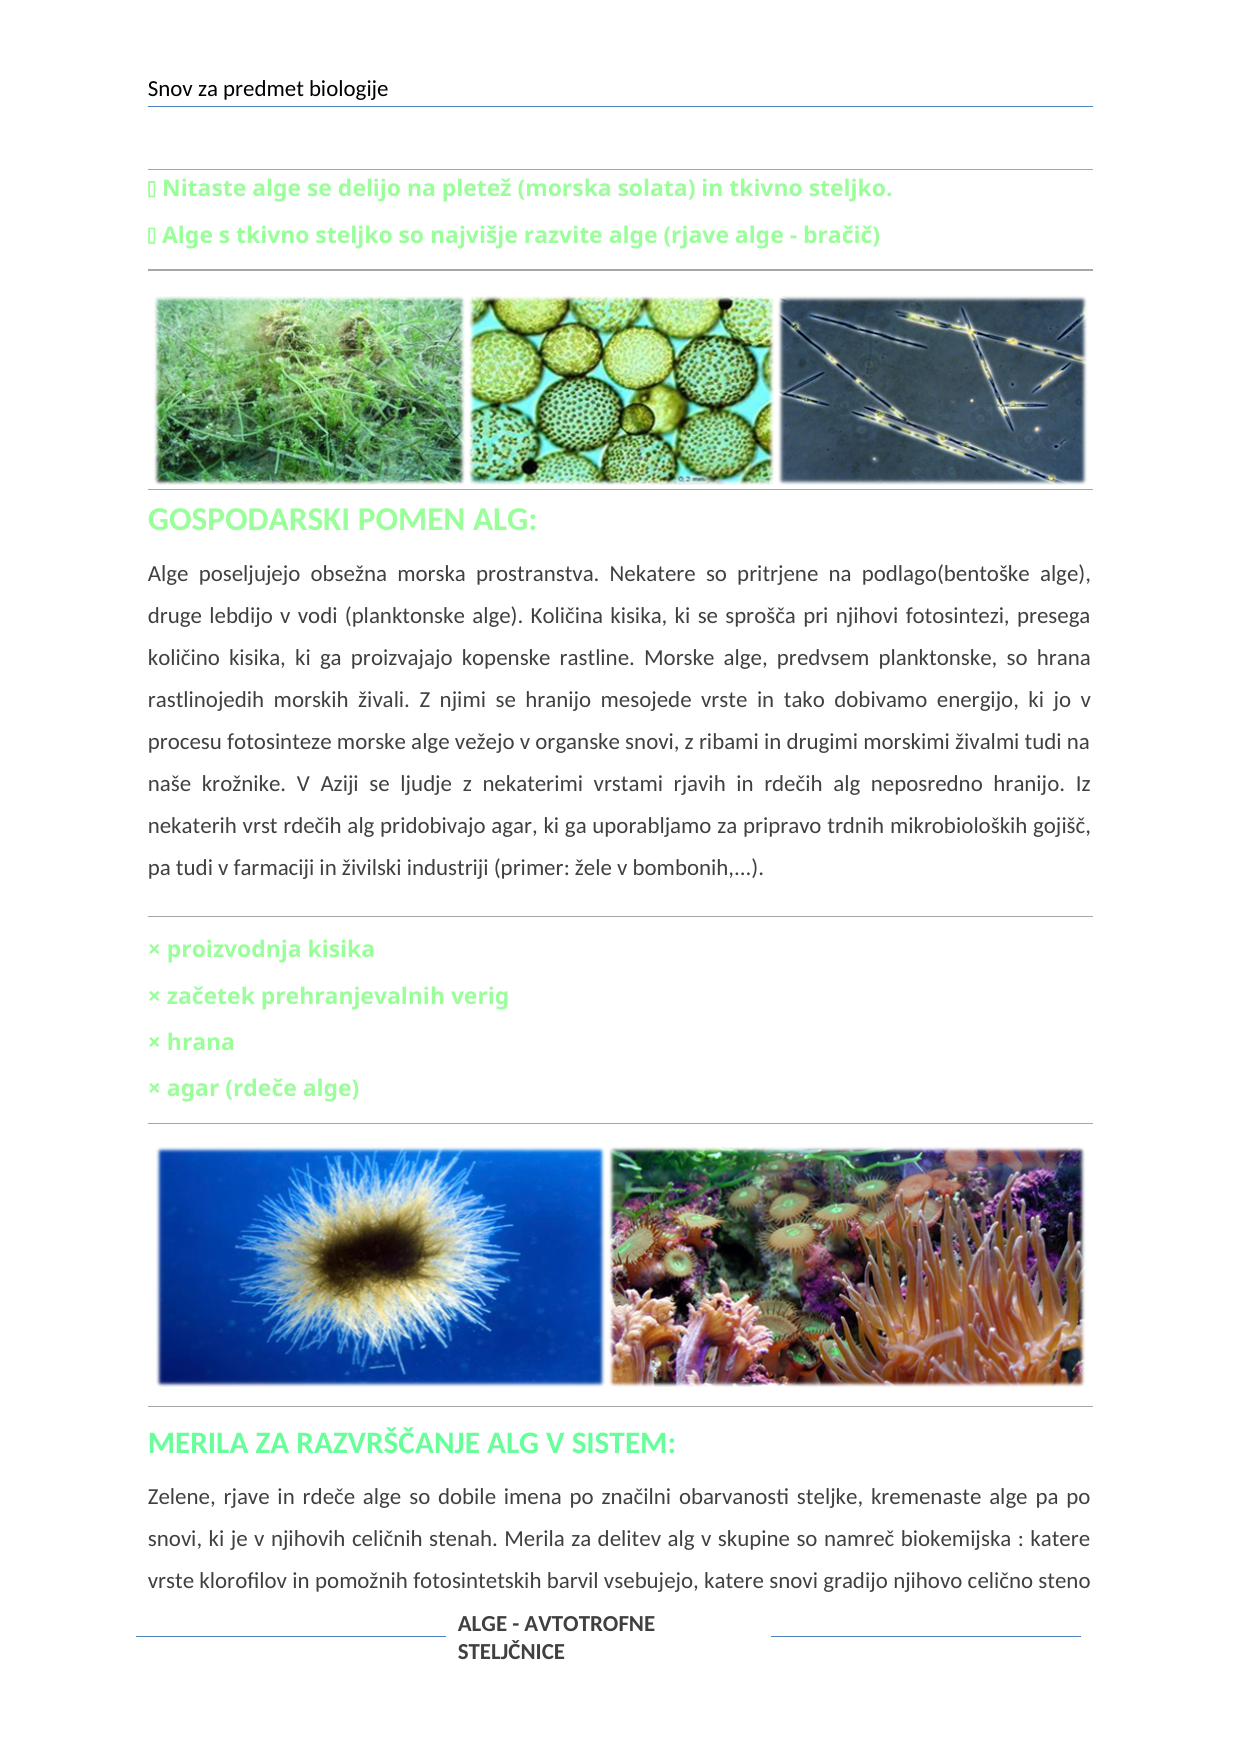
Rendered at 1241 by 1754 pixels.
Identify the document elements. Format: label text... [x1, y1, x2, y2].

text × proizvodnja kisika [148, 933, 1093, 964]
text Nitaste alge se delijo na pletež (morska solata) in tkivno steljko. [148, 170, 1093, 204]
text GOSPODARSKI POMEN ALG: [148, 498, 1093, 539]
picture [153, 1146, 1087, 1387]
picture [151, 295, 1089, 485]
text Alge s tkivno steljko so najvišje razvite alge (rjave alge - bračič) [148, 216, 1093, 250]
text MERILA ZA RAZVRŠČANJE ALG V SISTEM: [148, 1424, 1093, 1462]
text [148, 1482, 1093, 1594]
text Alge poseljujejo obsežna morska prostranstva. Nekatere so pritrjene na podlago(bentoške alge), druge lebdijo v vodi (planktonske alge). Količina kisika, ki se sprošča pri njihovi fotosintezi, presega količino kisika, ki ga proizvajajo kopenske rastline. Morske alge, predvsem planktonske, so hrana rastlinojedih morskih živali. Z njimi se hranijo mesojede vrste in tako dobivamo energijo, ki jo v procesu fotosinteze morske alge vežejo v organske snovi, z ribami in drugimi morskimi živalmi tudi na naše krožnike. V Aziji se ljudje z nekaterimi vrstami rjavih in rdečih alg neposredno hranijo. Iz nekaterih vrst rdečih alg pridobivajo agar, ki ga uporabljamo za pripravo trdnih mikrobioloških gojišč, pa tudi v farmaciji in živilski industriji (primer: žele v bombonih,...). [148, 559, 1093, 881]
text × hrana [148, 1026, 1093, 1057]
text × agar (rdeče alge) [148, 1072, 1093, 1104]
text × začetek prehranjevalnih verig [148, 980, 1093, 1011]
